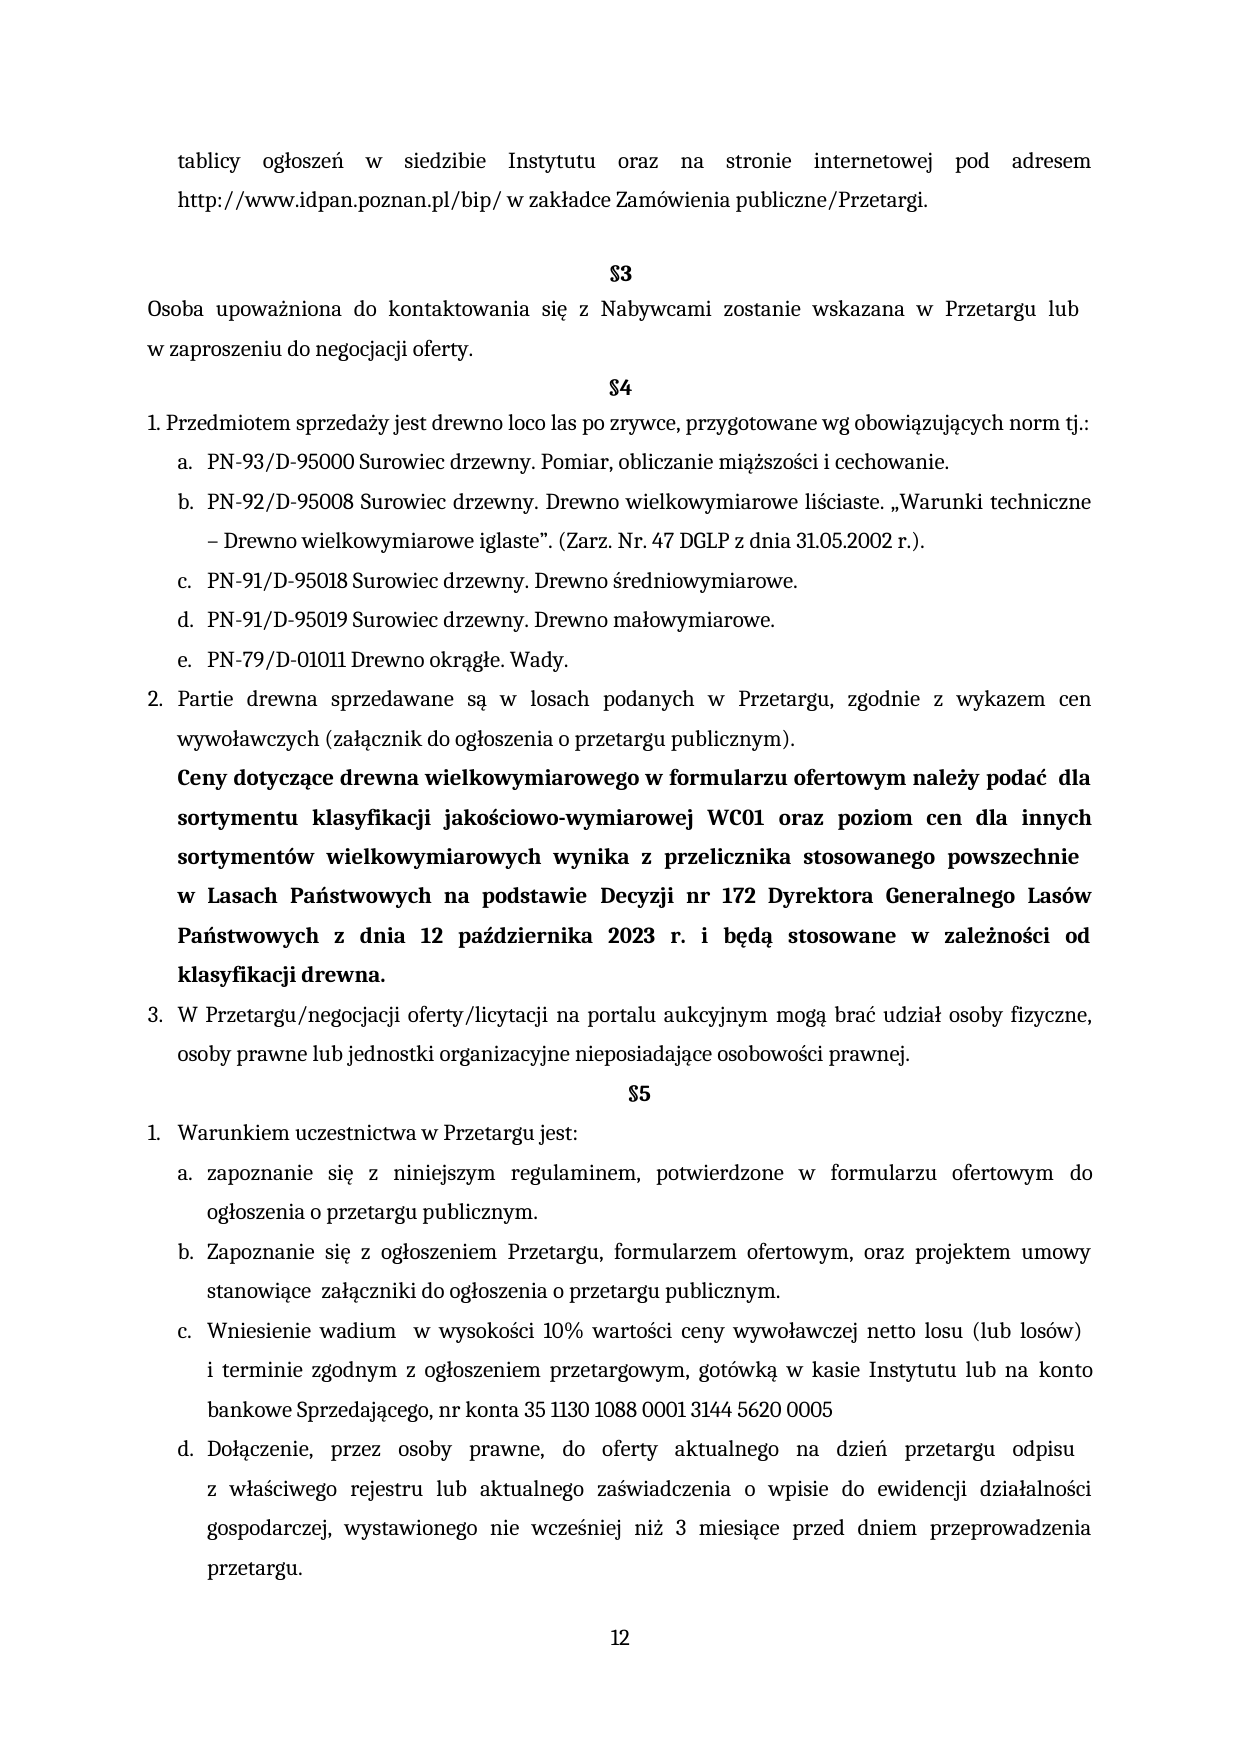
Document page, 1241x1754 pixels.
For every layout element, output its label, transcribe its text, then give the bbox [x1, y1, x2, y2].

list Ceny dotyczące drewna wielkowymiarowego w formularzu ofertowym należy podać dla sortymentu klasyfikacji jakościowo-wymiarowej WC01 oraz poziom cen dla innych sortymentów wielkowymiarowych wynika z przelicznika stosowanego powszechnie w Lasach Państwowych na podstawie Decyzji nr 172 Dyrektora Generalnego Lasów Państwowych z dnia 12 października 2023 r. i będą stosowane w zależności od klasyfikacji drewna. [177, 765, 1093, 989]
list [146, 148, 1093, 213]
text §4 [148, 375, 1093, 401]
text §3 [148, 261, 1093, 288]
text §5 [185, 1081, 1093, 1107]
list Zapoznanie się z ogłoszeniem Przetargu, formularzem ofertowym, oraz projektem umowy stanowiące załączniki do ogłoszenia o przetargu publicznym. [177, 1239, 1093, 1304]
text Osoba upoważniona do kontaktowania się z Nabywcami zostanie wskazana w Przetargu lub w zaproszeniu do negocjacji oferty. [148, 296, 1093, 362]
list PN-92/D-95008 Surowiec drzewny. Drewno wielkowymiarowe liściaste. „Warunki techniczne – Drewno wielkowymiarowe iglaste”. (Zarz. Nr. 47 DGLP z dnia 31.05.2002 r.). [177, 488, 1093, 554]
list Dołączenie, przez osoby prawne, do oferty aktualnego na dzień przetargu odpisu z właściwego rejestru lub aktualnego zaświadczenia o wpisie do ewidencji działalności gospodarczej, wystawionego nie wcześniej niż 3 miesiące przed dniem przeprowadzenia przetargu. [177, 1436, 1093, 1581]
list PN-91/D-95018 Surowiec drzewny. Drewno średniowymiarowe. [177, 567, 1093, 594]
list W Przetargu/negocjacji oferty/licytacji na portalu aukcyjnym mogą brać udział osoby fizyczne, osoby prawne lub jednostki organizacyjne nieposiadające osobowości prawnej. [148, 1002, 1093, 1068]
list PN-91/D-95019 Surowiec drzewny. Drewno małowymiarowe. [177, 607, 1093, 633]
list PN-79/D-01011 Drewno okrągłe. Wady. [177, 646, 1093, 673]
text 1. Przedmiotem sprzedaży jest drewno loco las po zrywce, przygotowane wg obowiązujących norm tj.: [148, 409, 1093, 436]
list Warunkiem uczestnictwa w Przetargu jest: [148, 1120, 1093, 1147]
list zapoznanie się z niniejszym regulaminem, potwierdzone w formularzu ofertowym do ogłoszenia o przetargu publicznym. [177, 1160, 1093, 1226]
list Partie drewna sprzedawane są w losach podanych w Przetargu, zgodnie z wykazem cen wywoławczych (załącznik do ogłoszenia o przetargu publicznym). [148, 686, 1093, 752]
list Wniesienie wadium w wysokości 10% wartości ceny wywoławczej netto losu (lub losów) i terminie zgodnym z ogłoszeniem przetargowym, gotówką w kasie Instytutu lub na konto bankowe Sprzedającego, nr konta 35 1130 1088 0001 3144 5620 0005 [177, 1318, 1093, 1423]
list PN-93/D-95000 Surowiec drzewny. Pomiar, obliczanie miąższości i cechowanie. [177, 449, 1093, 475]
